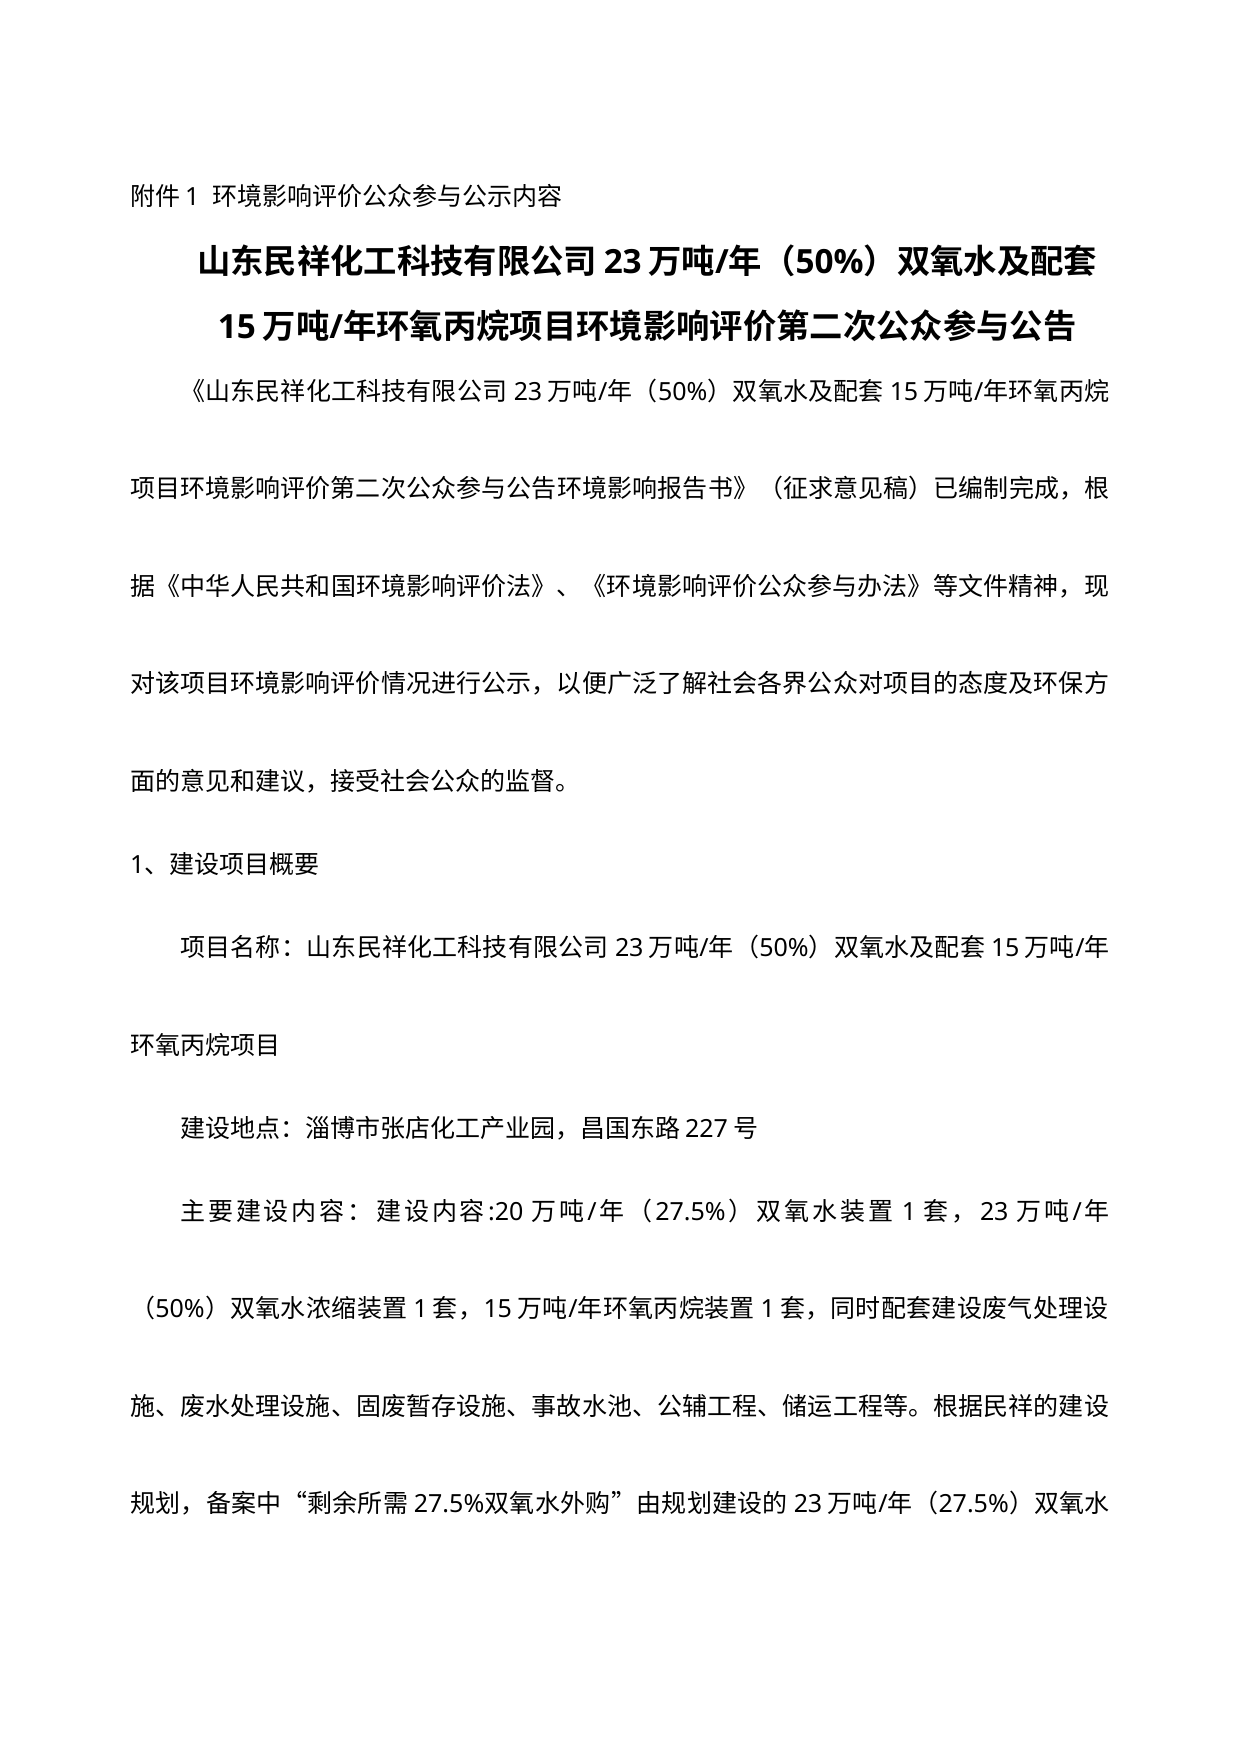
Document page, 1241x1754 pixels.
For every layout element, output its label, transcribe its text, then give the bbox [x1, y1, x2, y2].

text 1、建设项目概要 [130, 830, 1110, 895]
text 建设地点：淄博市张店化工产业园，昌国东路227号 [130, 1094, 1110, 1159]
text 《山东民祥化工科技有限公司23万吨/年（50%）双氧水及配套15万吨/年环氧丙烷项目环境影响评价第二次公众参与公告环境影响报告书》（征求意见稿）已编制完成，根据《中华人民共和国环境影响评价法》、《环境影响评价公众参与办法》等文件精神，现对该项目环境影响评价情况进行公示，以便广泛了解社会各界公众对项目的态度及环保方面的意见和建议，接受社会公众的监督。 [130, 357, 1110, 812]
text 项目名称：山东民祥化工科技有限公司23万吨/年（50%）双氧水及配套15万吨/年环氧丙烷项目 [130, 913, 1110, 1076]
text 附件1 环境影响评价公众参与公示内容 [130, 162, 1110, 227]
text 山东民祥化工科技有限公司23万吨/年（50%）双氧水及配套15万吨/年环氧丙烷项目环境影响评价第二次公众参与公告 [183, 227, 1110, 357]
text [130, 1177, 1110, 1534]
